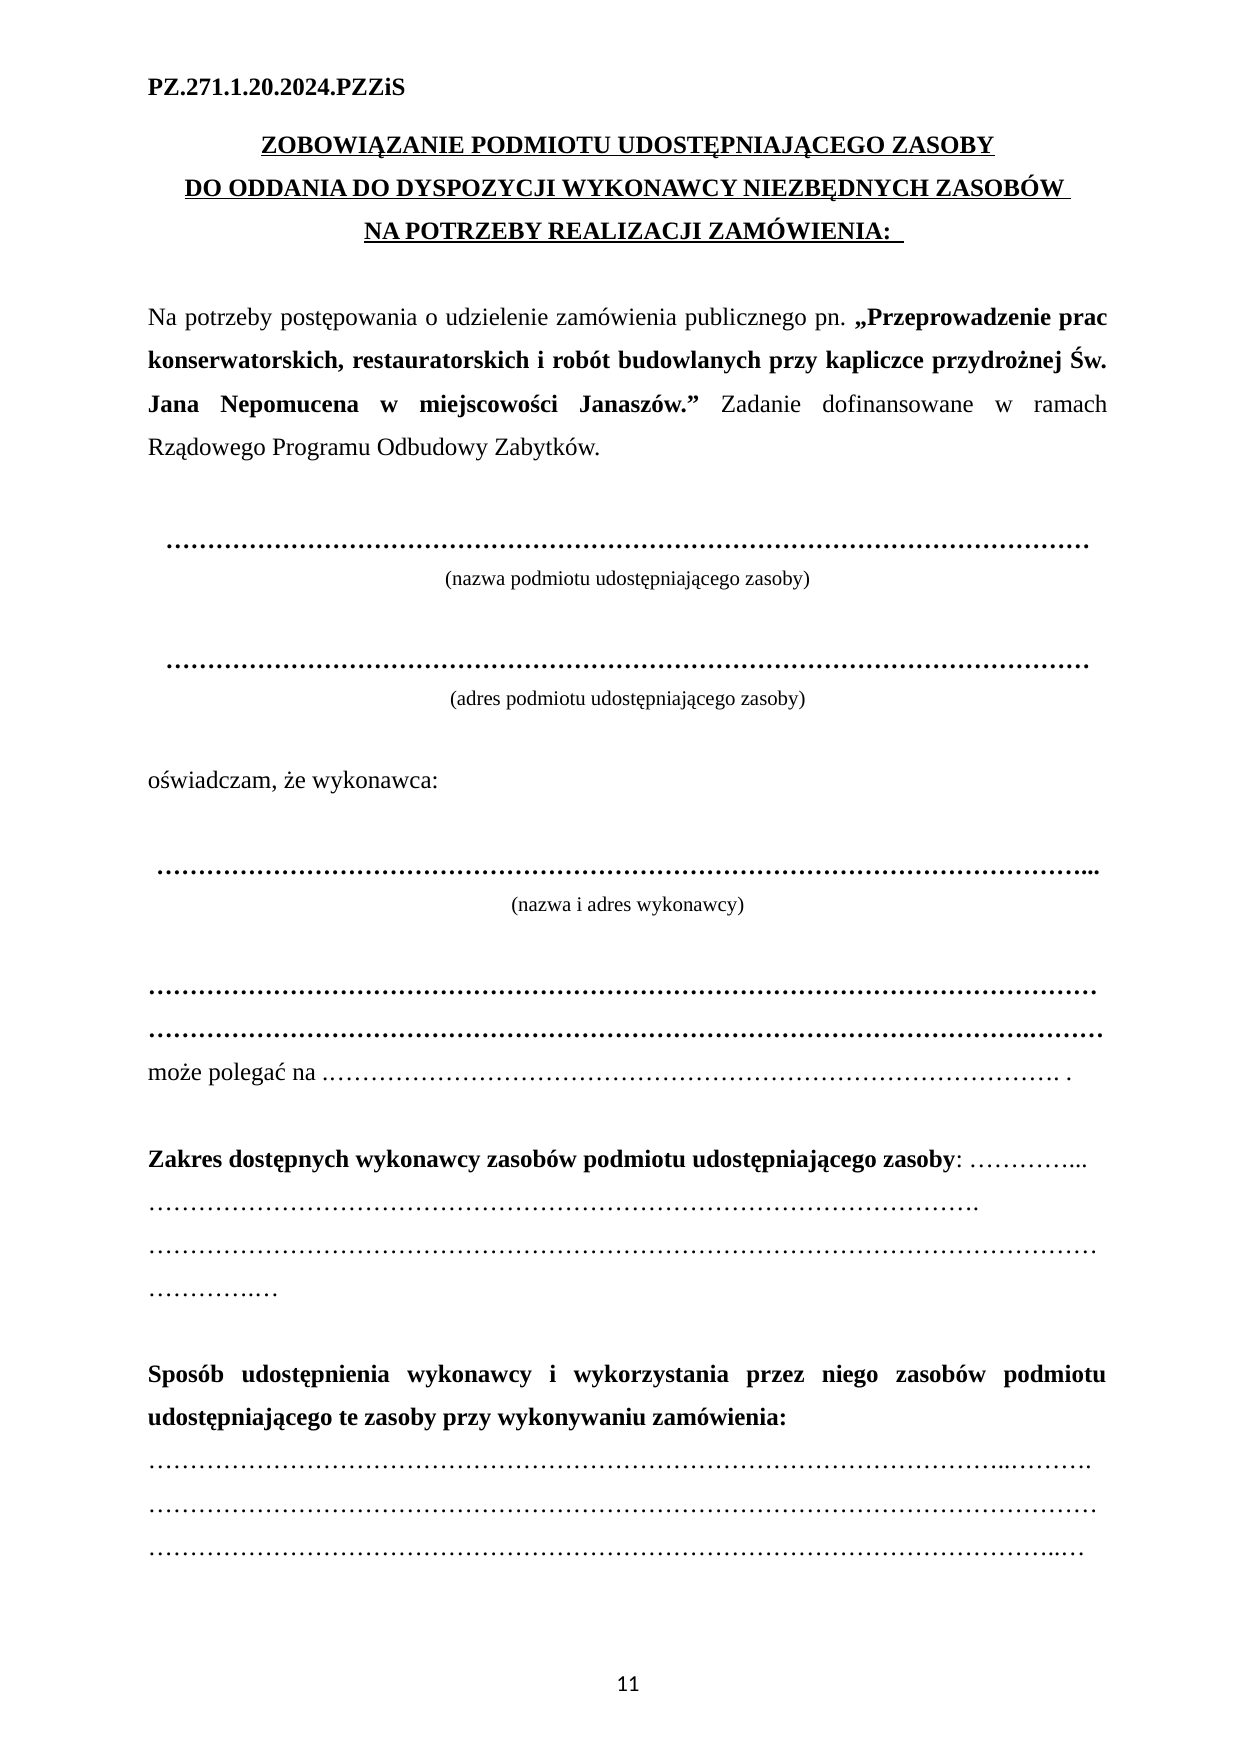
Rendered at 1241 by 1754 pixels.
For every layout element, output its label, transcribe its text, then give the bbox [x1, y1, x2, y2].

text Sposób udostępnienia wykonawcy i wykorzystania przez niego zasobów podmiotu udostępniającego te zasoby przy wykonywaniu zamówienia: [148, 1359, 1107, 1431]
text ………………………………………………………………………………………………… (nazwa podmiotu udostępniającego zasoby) [148, 525, 1107, 590]
text …………………………………………………………………………………………………... (nazwa i adres wykonawcy) [148, 851, 1107, 916]
text ……………………………………………………………………………………….……………………………………………………………………………………………………………….… [148, 1187, 1107, 1302]
text może polegać na .……………………………………………………………………………. . [148, 1057, 1107, 1086]
text ………………………………………………………………………………………………… (adres podmiotu udostępniającego zasoby) [148, 645, 1107, 710]
text Zakres dostępnych wykonawcy zasobów podmiotu udostępniającego zasoby: …………... [148, 1144, 1107, 1172]
text oświadczam, że wykonawca: [148, 765, 1107, 794]
list Na potrzeby postępowania o udzielenie zamówienia publicznego pn. „Przeprowadzenie prac konserwatorskich, restauratorskich i robót budowlanych przy kapliczce przydrożnej Św. Jana Nepomucena w miejscowości Janaszów.” Zadanie dofinansowane w ramach Rządowego Programu Odbudowy Zabytków. [148, 302, 1107, 461]
text ………………………………………………………………………………………………………………………………………………………………………………………………….……… [148, 971, 1107, 1043]
text ZOBOWIĄZANIE PODMIOTU UDOSTĘPNIAJĄCEGO ZASOBY [148, 130, 1107, 159]
text …………………………………………………………………………………………..………. ……………………………………………………………………………………………………………………………………………………………………………………………………..… [148, 1446, 1107, 1561]
text DO ODDANIA DO DYSPOZYCJI WYKONAWCY NIEZBĘDNYCH ZASOBÓW NA POTRZEBY REALIZACJI ZAMÓWIENIA: [148, 173, 1107, 245]
